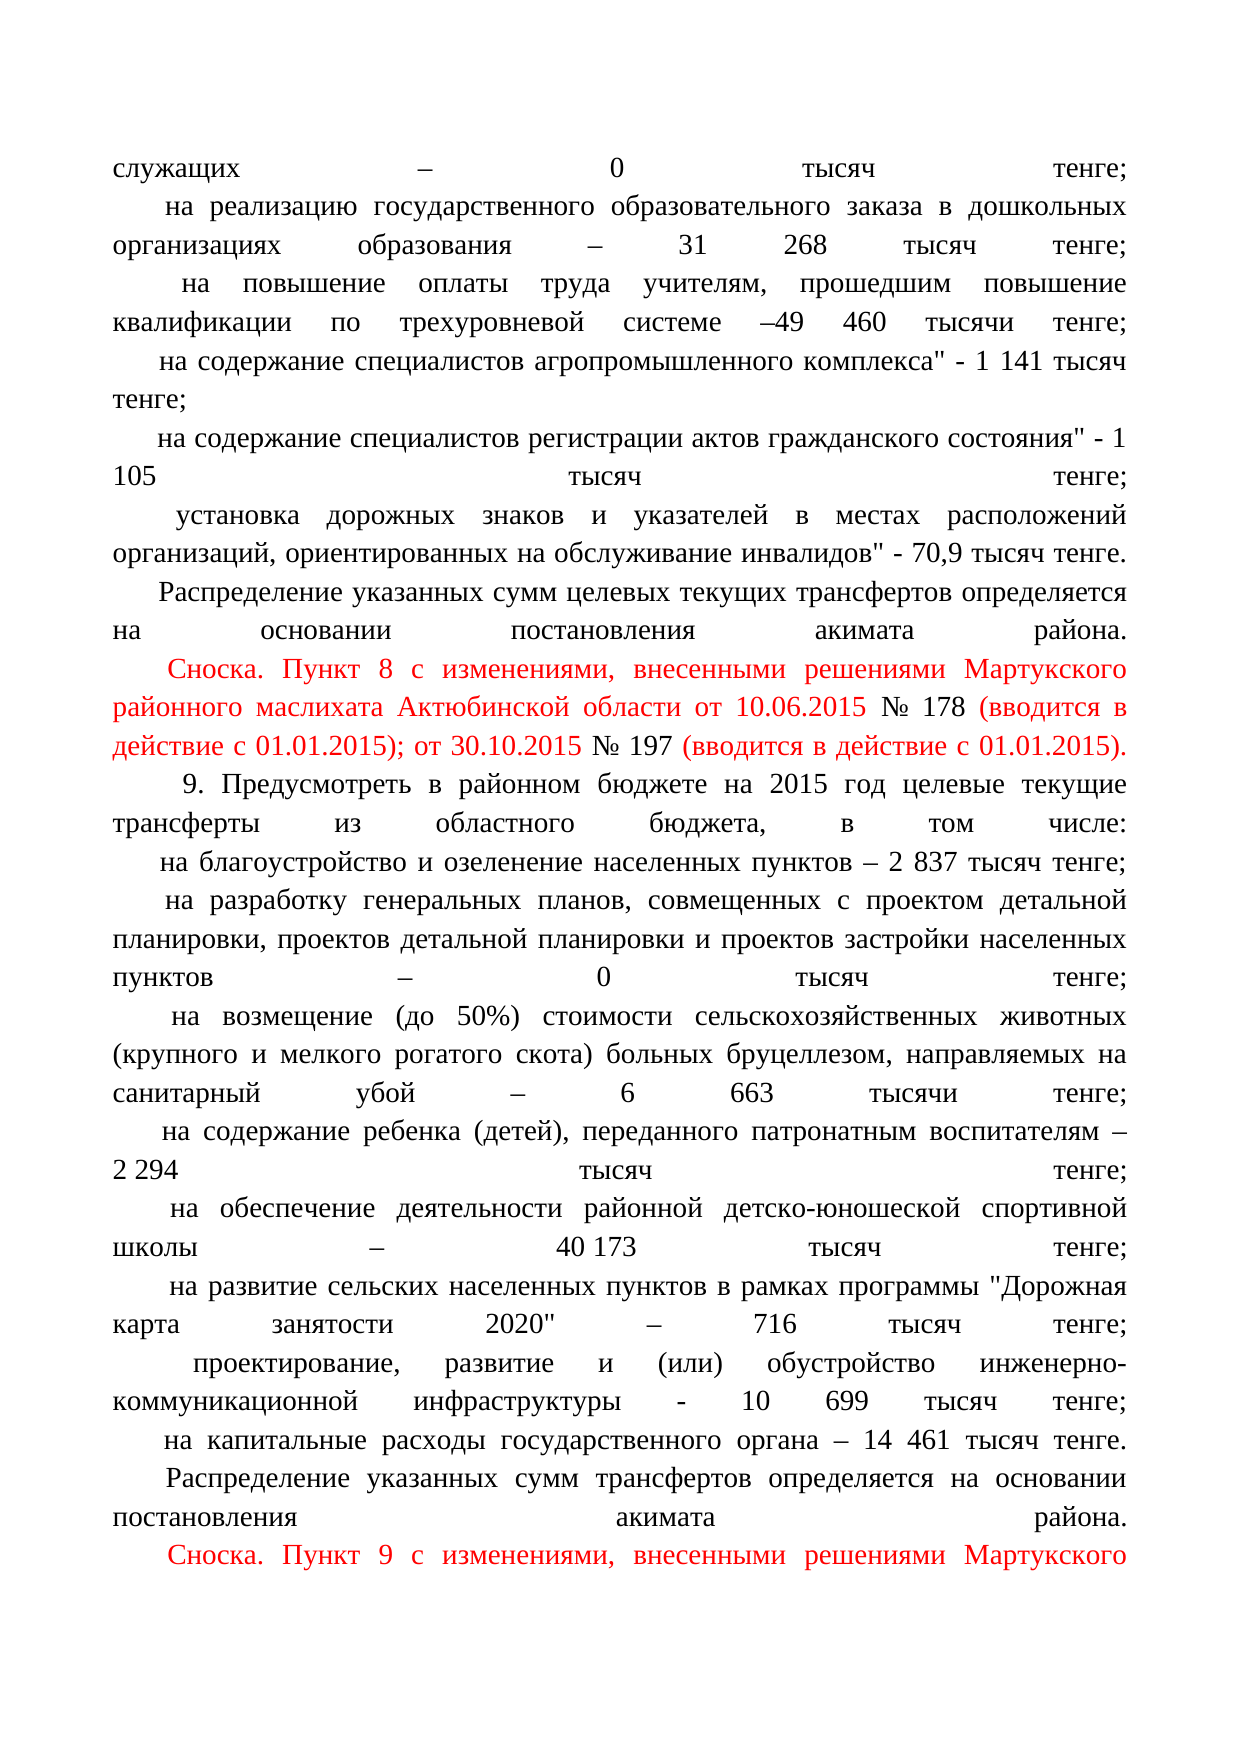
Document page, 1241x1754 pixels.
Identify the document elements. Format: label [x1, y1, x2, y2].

text [112, 150, 1128, 1571]
